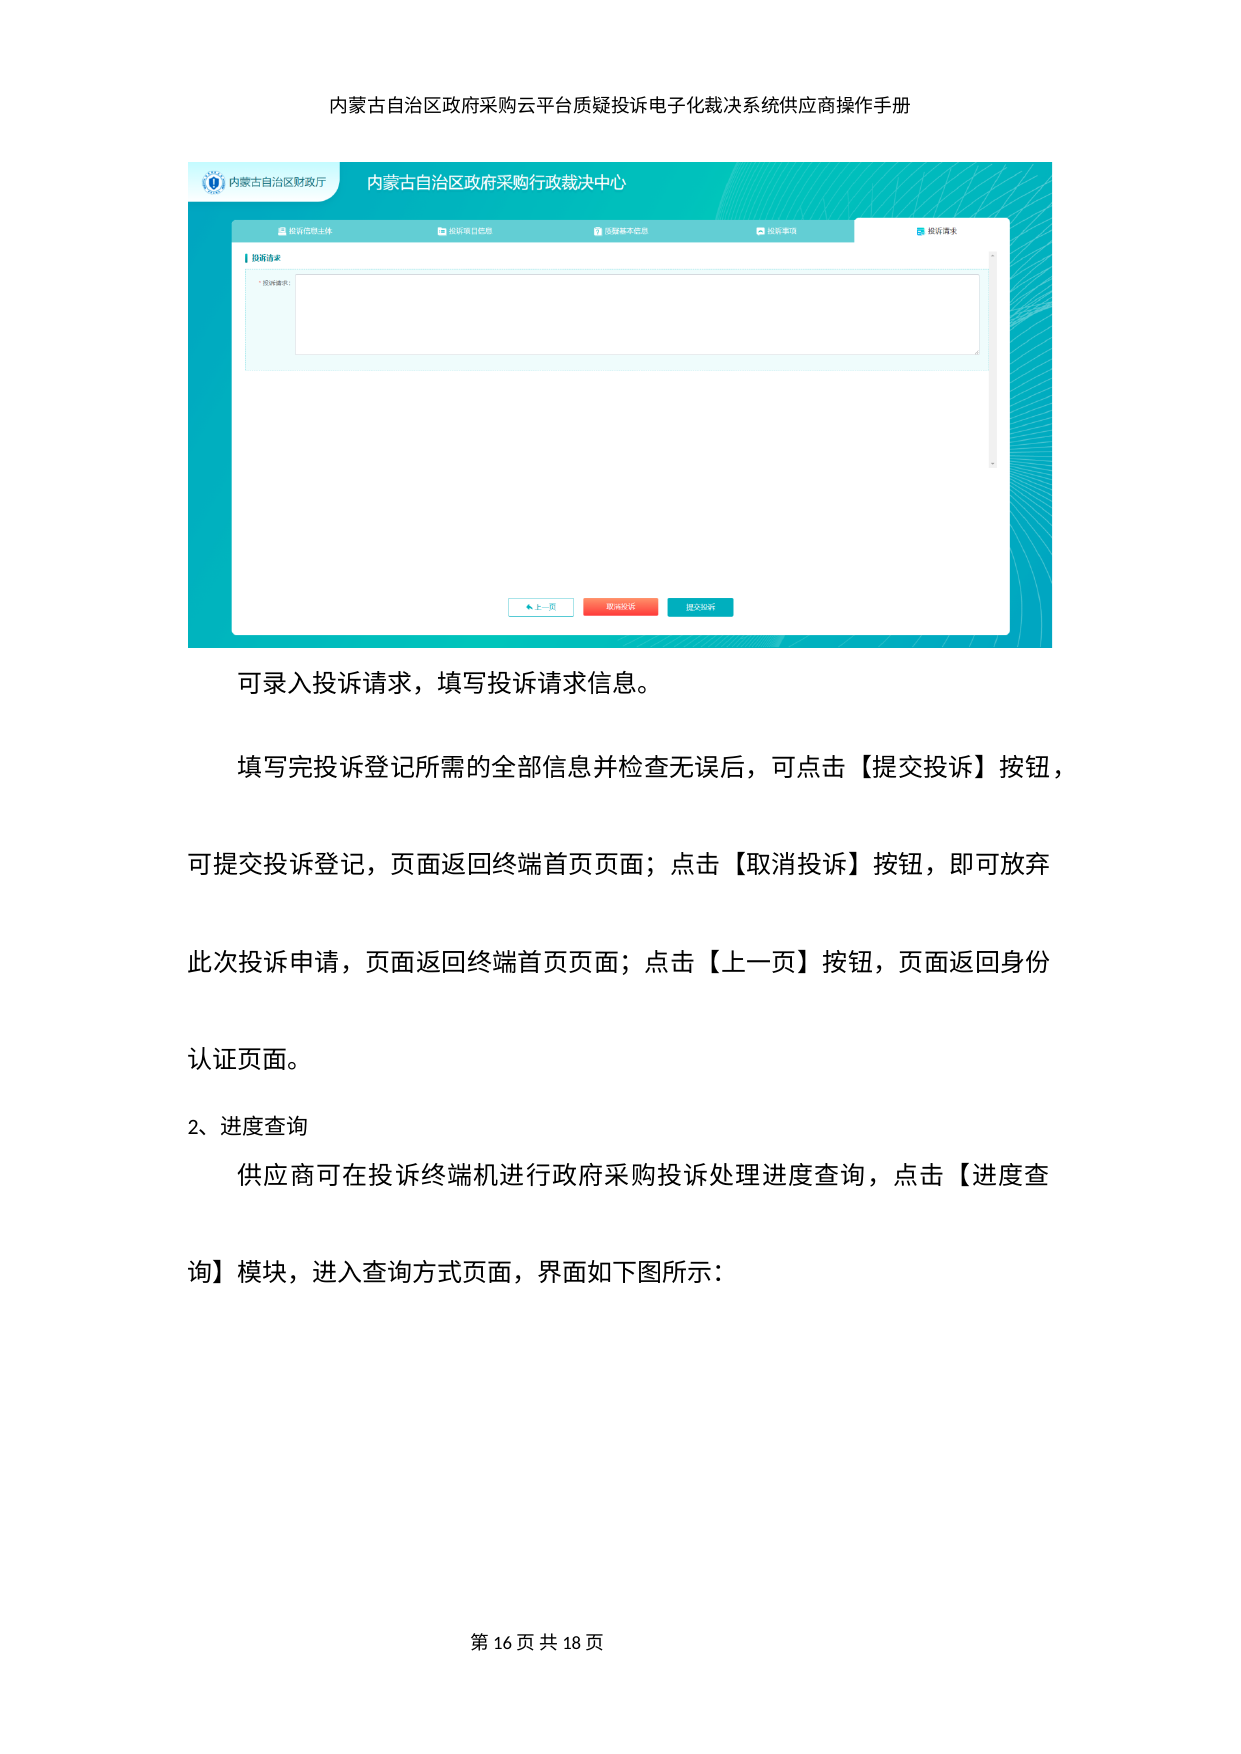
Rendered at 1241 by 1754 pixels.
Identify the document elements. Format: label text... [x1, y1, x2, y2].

text 可录入投诉请求，填写投诉请求信息。 [187, 649, 1053, 714]
text 填写完投诉登记所需的全部信息并检查无误后，可点击【提交投诉】按钮，可提交投诉登记，页面返回终端首页页面；点击【取消投诉】按钮，即可放弃此次投诉申请，页面返回终端首页页面；点击【上一页】按钮，页面返回身份认证页面。 [187, 733, 1053, 1090]
text 供应商可在投诉终端机进行政府采购投诉处理进度查询，点击【进度查询】模块，进入查询方式页面，界面如下图所示： [187, 1141, 1053, 1303]
picture [188, 162, 1053, 648]
text 2、进度查询 [187, 1108, 1053, 1141]
